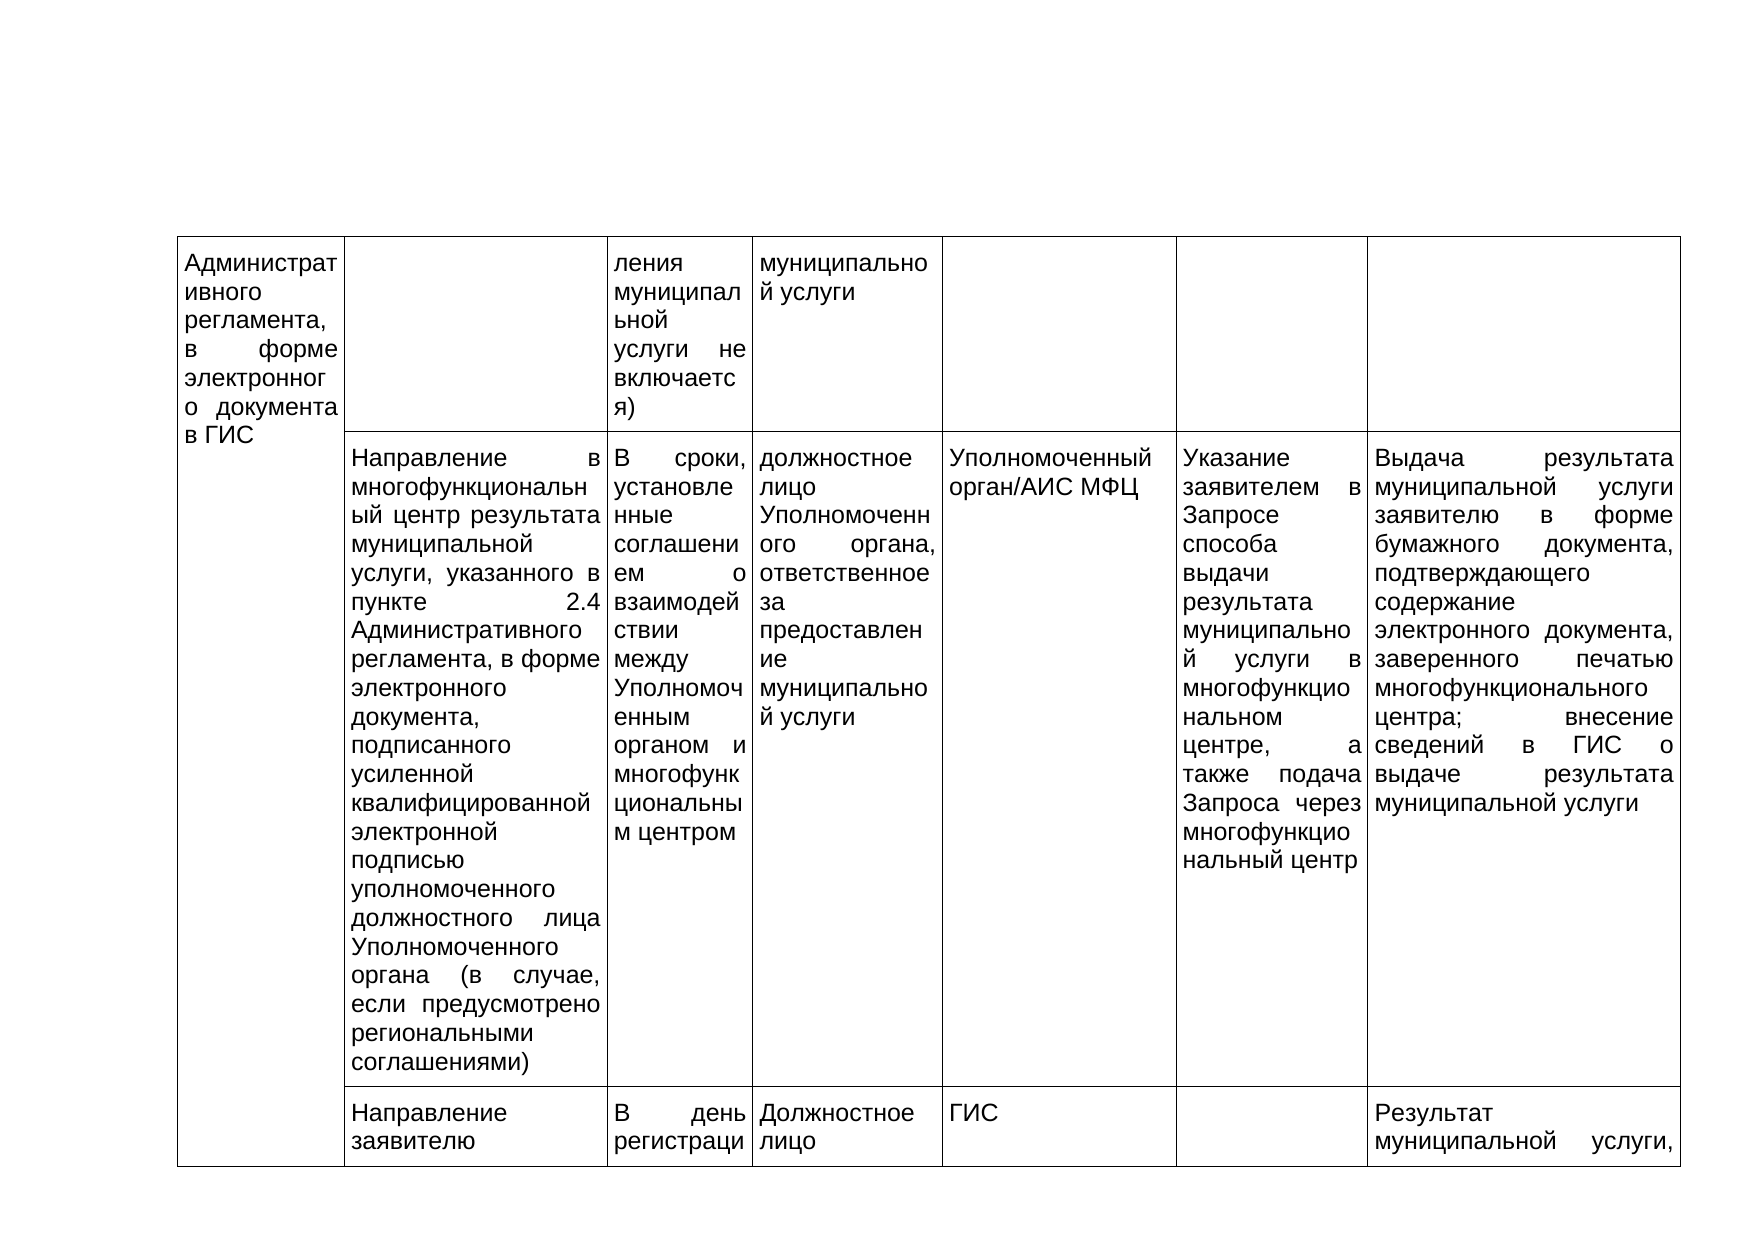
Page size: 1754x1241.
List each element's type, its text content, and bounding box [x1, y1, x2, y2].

table_cell Уполномоченный орган/АИС МФЦ [943, 432, 1176, 1086]
table_cell должностное лицо Уполномоченного органа, ответственное за предоставление муниципальной услуги [753, 432, 942, 1086]
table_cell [753, 1087, 942, 1166]
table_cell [943, 237, 1176, 431]
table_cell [1368, 237, 1680, 431]
table_cell В сроки, установленные соглашением о взаимодействии между Уполномоченным органом и многофункциональным центром [608, 432, 752, 1086]
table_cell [345, 1087, 607, 1166]
table_cell [1177, 1087, 1367, 1166]
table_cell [345, 237, 607, 431]
table_cell Направление в многофункциональный центр результата муниципальной услуги, указанного в пункте 2.4 Административного регламента, в форме электронного документа, подписанного усиленной квалифицированной электронной подписью уполномоченного должностного лица Уполномоченного органа (в случае, если предусмотрено региональными соглашениями) [345, 432, 607, 1086]
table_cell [1368, 1087, 1680, 1166]
table_cell Указание заявителем в Запросе способа выдачи результата муниципальной услуги в многофункциональном центре, а также подача Запроса через многофункциональный центр [1177, 432, 1367, 1086]
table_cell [753, 237, 942, 431]
table_cell Выдача результата муниципальной услуги заявителю в форме бумажного документа, подтверждающего содержание электронного документа, заверенного печатью многофункционального центра; внесение сведений в ГИС о выдаче результата муниципальной услуги [1368, 432, 1680, 1086]
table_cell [178, 237, 344, 1166]
table_cell ГИС [943, 1087, 1176, 1166]
table_cell [1177, 237, 1367, 431]
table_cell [608, 237, 752, 431]
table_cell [608, 1087, 752, 1166]
